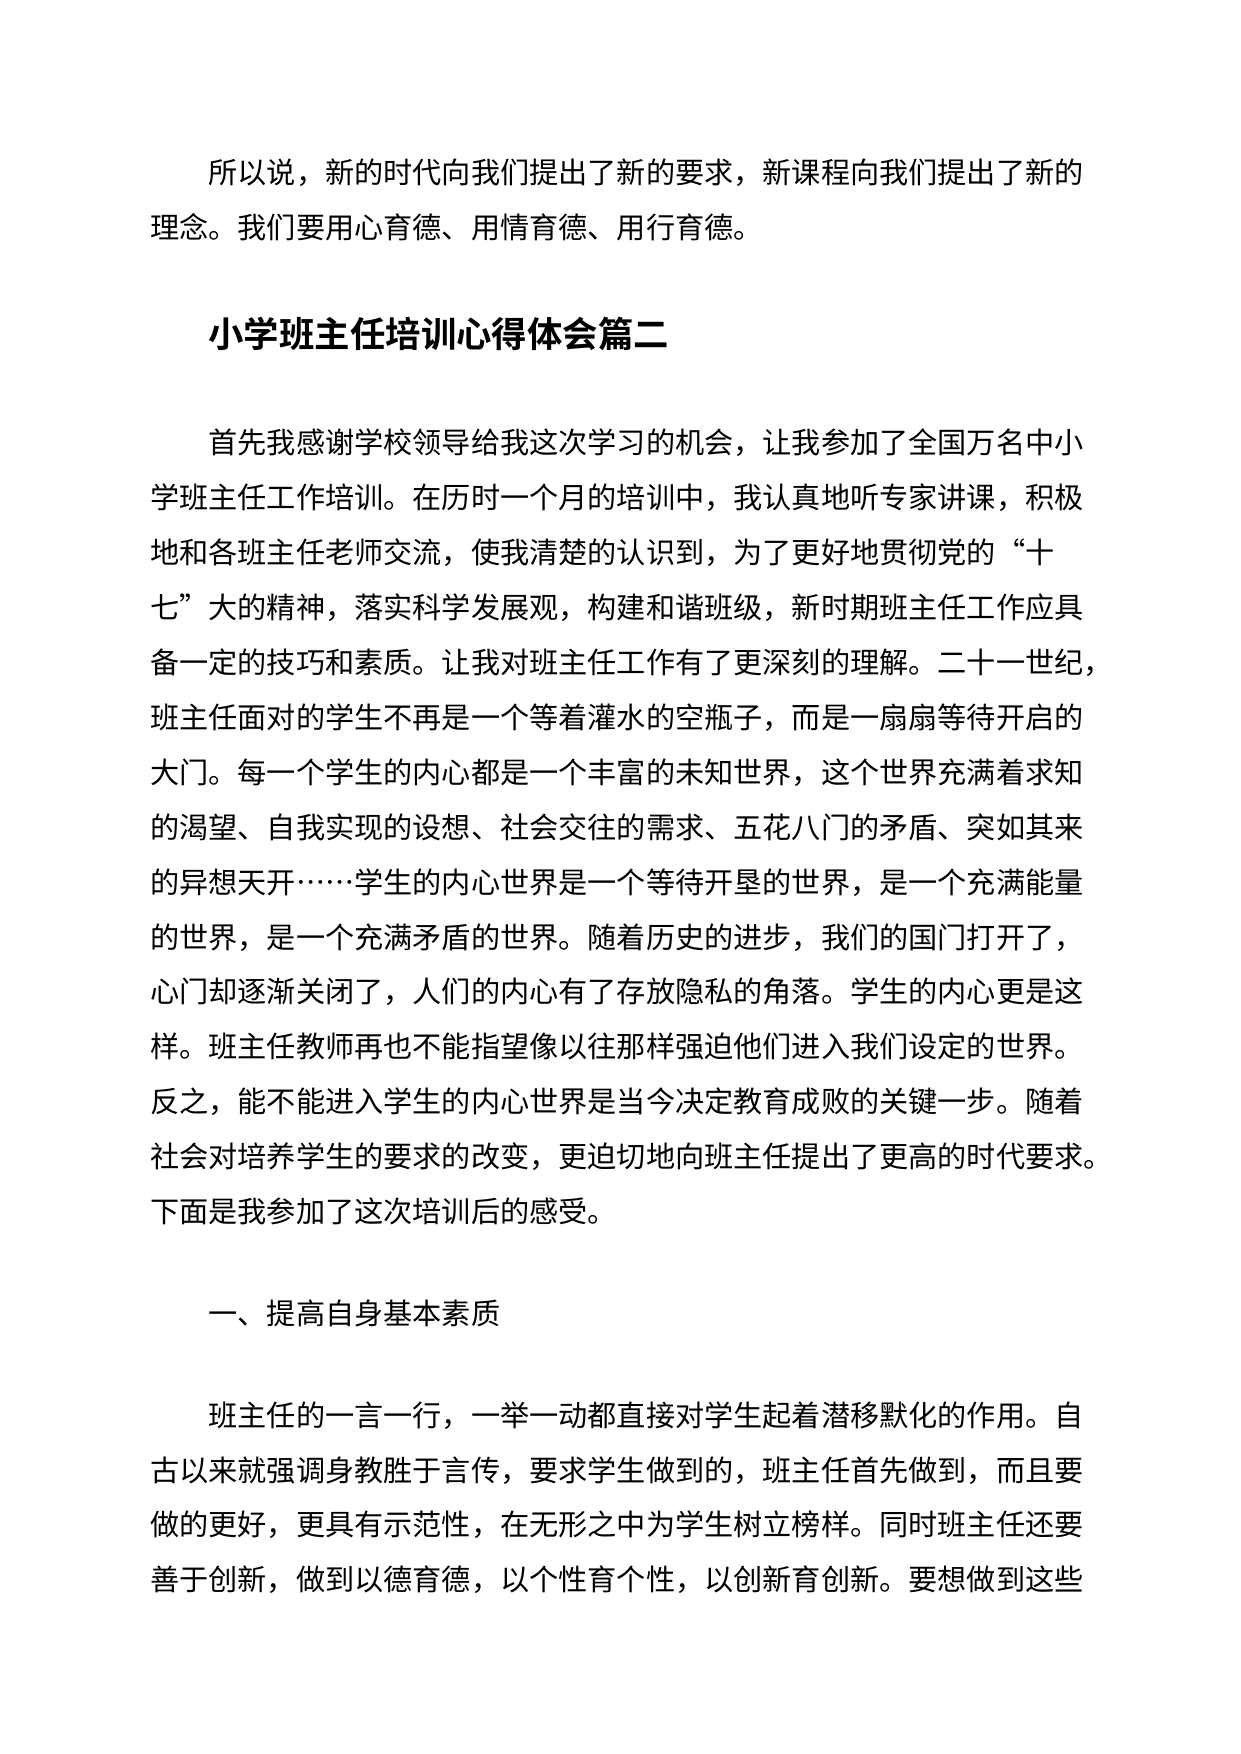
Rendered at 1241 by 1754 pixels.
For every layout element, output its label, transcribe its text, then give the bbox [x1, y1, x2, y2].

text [150, 1392, 1090, 1599]
text 所以说，新的时代向我们提出了新的要求，新课程向我们提出了新的理念。我们要用心育德、用情育德、用行育德。 [150, 150, 1090, 247]
text 小学班主任培训心得体会篇二 [150, 307, 1090, 358]
text 首先我感谢学校领导给我这次学习的机会，让我参加了全国万名中小学班主任工作培训。在历时一个月的培训中，我认真地听专家讲课，积极地和各班主任老师交流，使我清楚的认识到，为了更好地贯彻党的“十七”大的精神，落实科学发展观，构建和谐班级，新时期班主任工作应具备一定的技巧和素质。让我对班主任工作有了更深刻的理解。二十一世纪，班主任面对的学生不再是一个等着灌水的空瓶子，而是一扇扇等待开启的大门。每一个学生的内心都是一个丰富的未知世界，这个世界充满着求知的渴望、自我实现的设想、社会交往的需求、五花八门的矛盾、突如其来的异想天开……学生的内心世界是一个等待开垦的世界，是一个充满能量的世界，是一个充满矛盾的世界。随着历史的进步，我们的国门打开了，心门却逐渐关闭了，人们的内心有了存放隐私的角落。学生的内心更是这样。班主任教师再也不能指望像以往那样强迫他们进入我们设定的世界。反之，能不能进入学生的内心世界是当今决定教育成败的关键一步。随着社会对培养学生的要求的改变，更迫切地向班主任提出了更高的时代要求。下面是我参加了这次培训后的感受。 [150, 420, 1090, 1231]
text 一、提高自身基本素质 [150, 1290, 1090, 1333]
